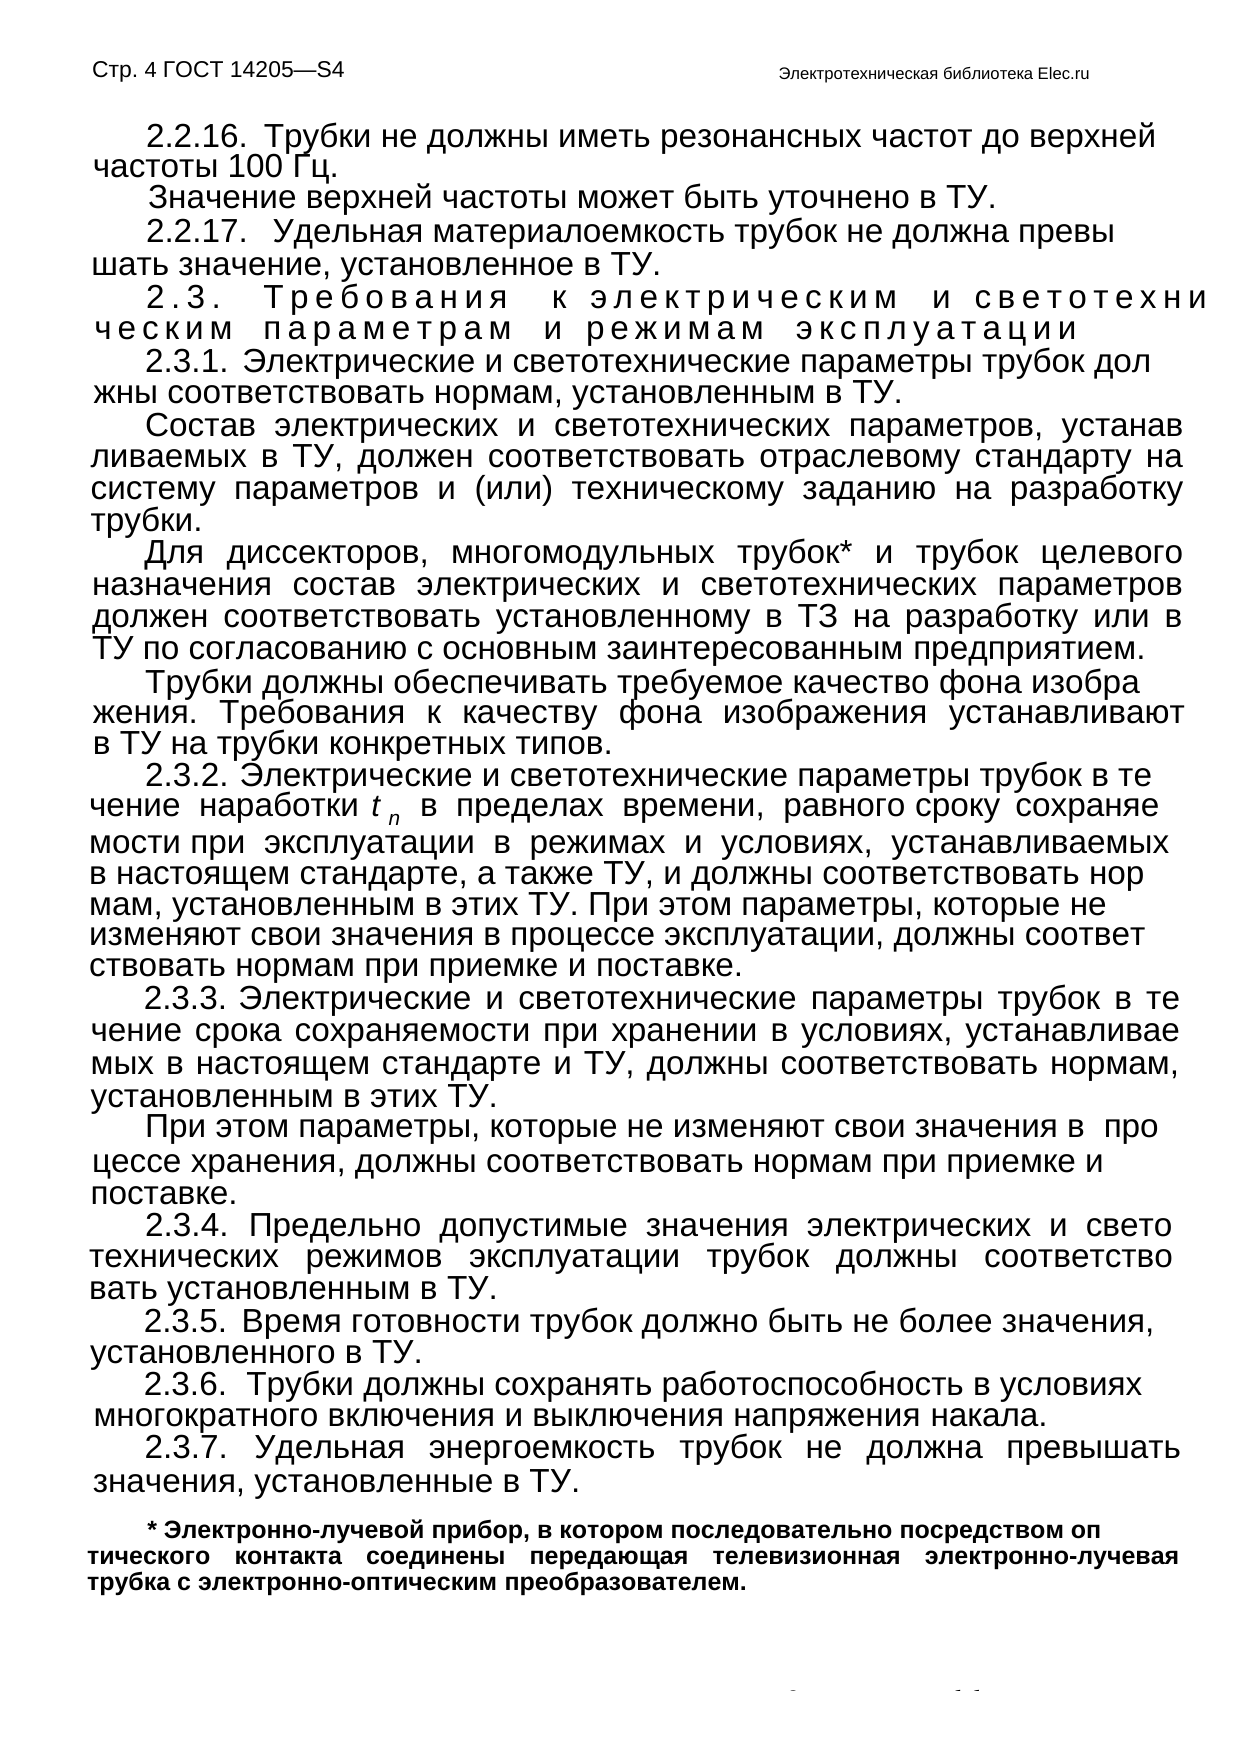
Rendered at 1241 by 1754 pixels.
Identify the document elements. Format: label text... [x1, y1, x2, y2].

list Трубки не должны иметь резонансных частот до верхней частоты 100 Гц. [93, 123, 1186, 185]
text Стр. 4 ГОСТ 14205—S4 [92, 56, 345, 82]
list Удельная энергоемкость трубок не должна превышать [144, 1434, 1240, 1464]
text * Электронно-лучевой прибор, в котором последовательно посредством оп­ тического контакта соединены передающая телевизионная электронно-лучевая трубка с электронно-оптическим преобразователем. [87, 1517, 1184, 1596]
list Требования к электрическим и светотехни­ ческим параметрам и режимам эксплуатации [94, 283, 1240, 347]
list Электрические и светотехнические параметры трубок дол­ жны соответствовать нормам, установленным в ТУ. [93, 348, 1178, 411]
list Время готовности трубок должно быть не более значения, установленного в ТУ. [90, 1307, 1181, 1371]
list Трубки должны сохранять работоспособность в условиях многократного включения и выключения напряжения накала. [93, 1371, 1181, 1433]
list Электрические и светотехнические параметры трубок в те­ чение наработки t n в пределах времени, равного сроку сохраняе­ мости при эксплуатации в режимах и условиях, устанавливаемых в настоящем стандарте, а также ТУ, и должны соответствовать нор­ мам, установленным в этих ТУ. При этом параметры, которые не изменяют свои значения в процессе эксплуатации, должны соответ­ ствовать нормам при приемке и поставке. [89, 762, 1183, 984]
text Значение верхней частоты может быть уточнено в ТУ. [148, 185, 1240, 214]
text При этом параметры, которые не изменяют свои значения в про­ [92, 1115, 1240, 1144]
list Удельная материалоемкость трубок не должна превы­ шать значение, установленное в ТУ. [91, 217, 1176, 283]
list Электрические и светотехнические параметры трубок в те­ чение срока сохраняемости при хранении в условиях, устанавливае­ мых в настоящем стандарте и ТУ, должны соответствовать нормам, установленным в этих ТУ. [90, 984, 1181, 1114]
text Электротехническая библиотека Elec.ru [778, 64, 1240, 83]
text значения, установленные в ТУ. [93, 1464, 1240, 1500]
text Состав электрических и светотехнических параметров, устанав­ ливаемых в ТУ, должен соответствовать отраслевому стандарту на систему параметров и (или) техническому заданию на разработку трубки. [90, 411, 1184, 538]
text цессе хранения, должны соответствовать нормам при приемке и поставке. [90, 1146, 1240, 1212]
text Трубки должны обеспечивать требуемое качество фона изобра­ жения. Требования к качеству фона изображения устанавливают в ТУ на трубки конкретных типов. [93, 668, 1186, 762]
list Предельно допустимые значения электрических и свето­ технических режимов эксплуатации трубок должны соответство­ вать установленным в ТУ. [89, 1212, 1173, 1306]
text Для диссекторов, многомодульных трубок* и трубок целевого назначения состав электрических и светотехнических параметров должен соответствовать установленному в ТЗ на разработку или в ТУ по согласованию с основным заинтересованным предприятием. [92, 538, 1184, 666]
